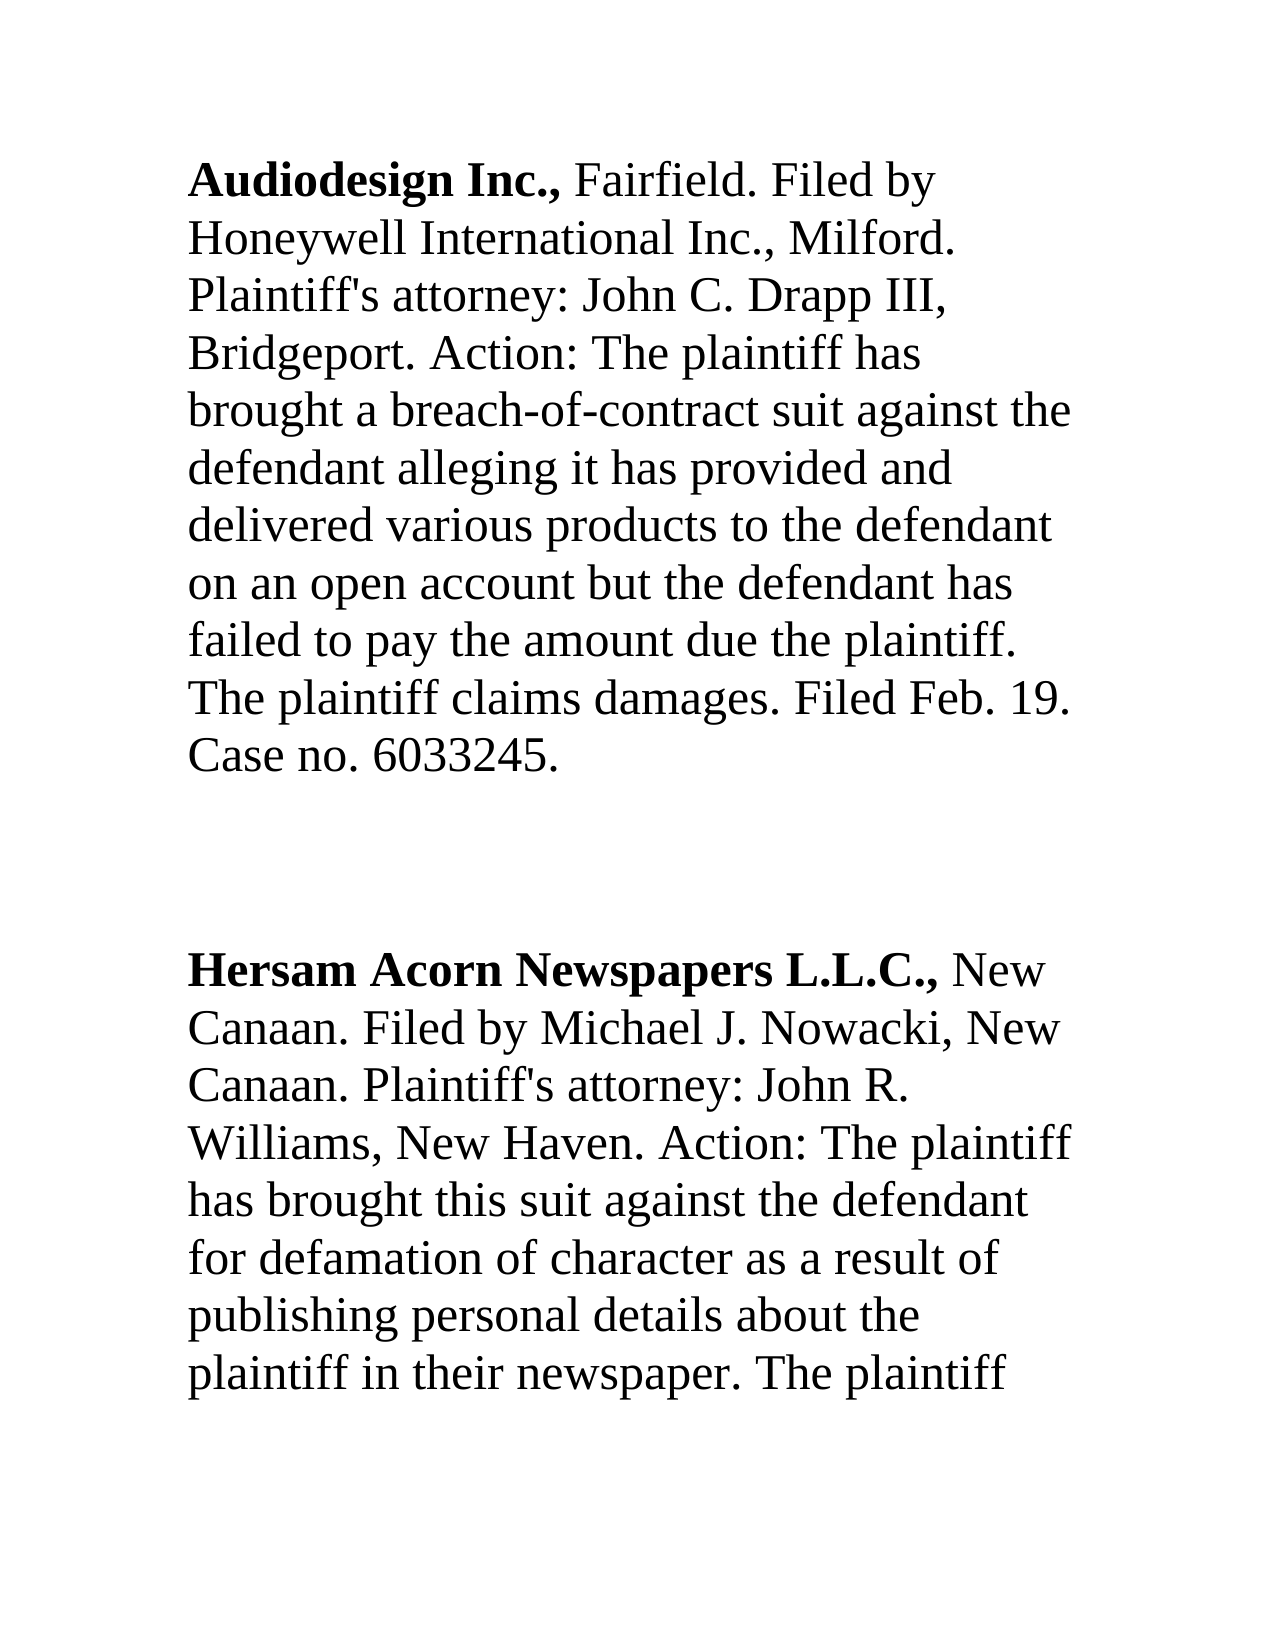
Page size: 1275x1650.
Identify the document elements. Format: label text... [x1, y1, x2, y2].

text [187, 940, 1087, 1400]
text Audiodesign Inc., Fairfield. Filed by Honeywell International Inc., Milford. Plaintiff's attorney: John C. Drapp III, Bridgeport. Action: The plaintiff has brought a breach-of-contract suit against the defendant alleging it has provided and delivered various products to the defendant on an open account but the defendant has failed to pay the amount due the plaintiff. The plaintiff claims damages. Filed Feb. 19. Case no. 6033245. [187, 150, 1087, 782]
